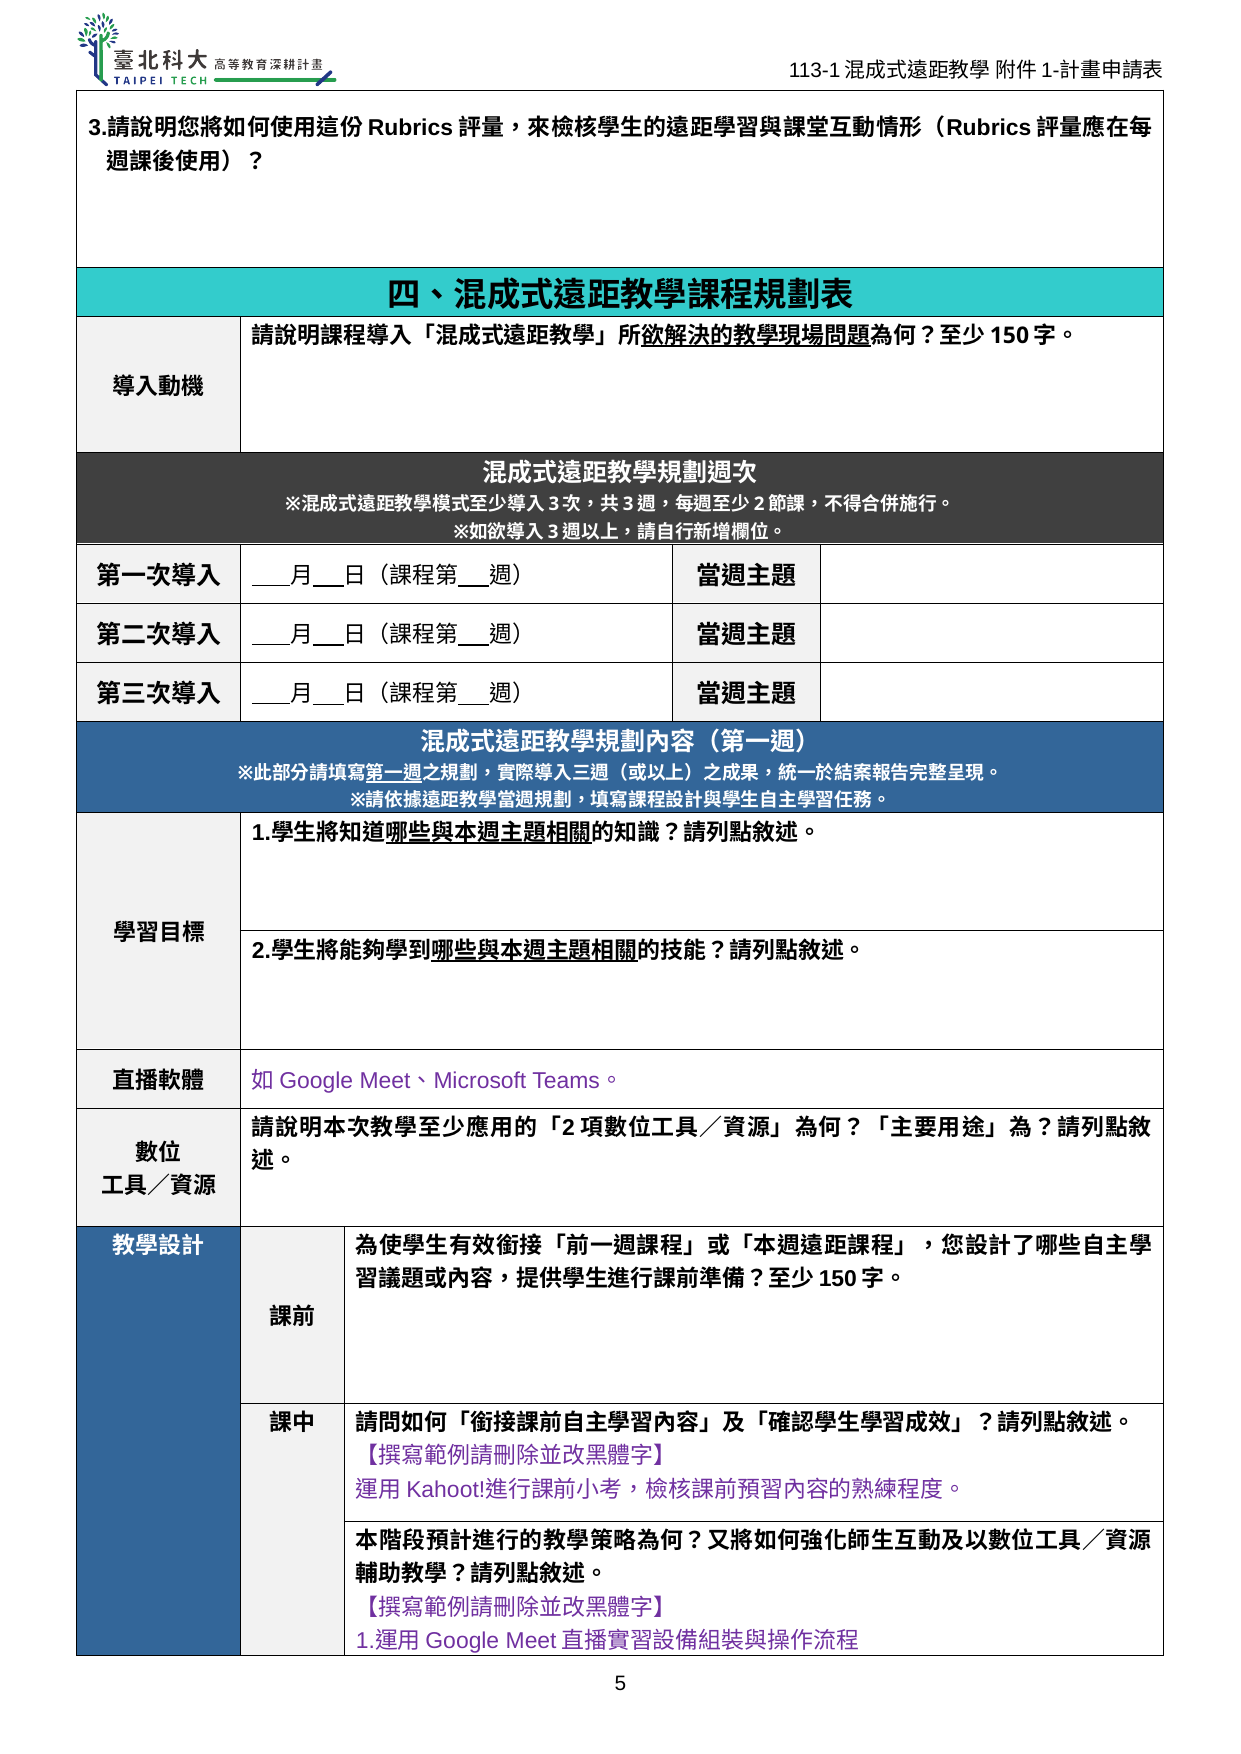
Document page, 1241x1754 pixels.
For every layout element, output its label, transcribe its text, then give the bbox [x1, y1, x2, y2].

table_cell 課前 [241, 1227, 344, 1403]
table_cell 教學設計 [77, 1227, 240, 1655]
table_cell 為使學生有效銜接「前一週課程」或「本週遠距課程」，您設計了哪些自主學習議題或內容，提供學生進行課前準備？至少150字。 [345, 1227, 1163, 1403]
table_cell 月 日（課程第 週） [241, 663, 672, 721]
table_cell 第二次導入 [77, 604, 240, 662]
table_cell 請說明課程導入「混成式遠距教學」所欲解決的教學現場問題為何？至少150字。 [241, 317, 1163, 452]
table_cell 數位 工具／資源 [77, 1109, 240, 1226]
table_cell 混成式遠距教學規劃內容（第一週） ※此部分請填寫第一週之規劃，實際導入三週（或以上）之成果，統一於結案報告完整呈現。 ※請依據遠距教學當週規劃，填寫課程設計與學生自主學習任務。 [77, 722, 1163, 812]
table_cell 四、混成式遠距教學課程規劃表 [77, 268, 1163, 316]
picture [76, 0, 337, 88]
table_cell [821, 545, 1163, 602]
table_cell 學習目標 [77, 813, 240, 1048]
table_cell 1.學生將知道哪些與本週主題相關的知識？請列點敘述。 [241, 813, 1163, 930]
table_cell 月 日（課程第 週） [241, 604, 672, 662]
table_cell 導入動機 [77, 317, 240, 452]
table_cell [821, 604, 1163, 662]
table_cell 如Google Meet、Microsoft Teams。 [241, 1050, 1163, 1108]
table_cell 當週主題 [673, 604, 820, 662]
table_cell [821, 663, 1163, 721]
table_cell 課中 [241, 1404, 344, 1655]
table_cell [345, 1522, 1163, 1655]
table_cell 月 日（課程第 週） [241, 545, 672, 602]
table_cell 混成式遠距教學規劃週次 ※混成式遠距教學模式至少導入3次，共3週，每週至少2節課，不得合併施行。 ※如欲導入3週以上，請自行新增欄位。 [77, 453, 1163, 543]
table_cell 當週主題 [673, 545, 820, 602]
table_cell 直播軟體 [77, 1050, 240, 1108]
table_cell 請說明本次教學至少應用的「2項數位工具／資源」為何？「主要用途」為？請列點敘述。 [241, 1109, 1163, 1226]
table_cell 當週主題 [673, 663, 820, 721]
table_cell 3.請說明您將如何使用這份Rubrics評量，來檢核學生的遠距學習與課堂互動情形（Rubrics評量應在每週課後使用）？ [77, 91, 1163, 267]
table_cell 請問如何「銜接課前自主學習內容」及「確認學生學習成效」？請列點敘述。 【撰寫範例請刪除並改黑體字】 運用Kahoot!進行課前小考，檢核課前預習內容的熟練程度。 [345, 1404, 1163, 1521]
table_cell 第三次導入 [77, 663, 240, 721]
table_cell 第一次導入 [77, 545, 240, 602]
table_cell 2.學生將能夠學到哪些與本週主題相關的技能？請列點敘述。 [241, 931, 1163, 1048]
